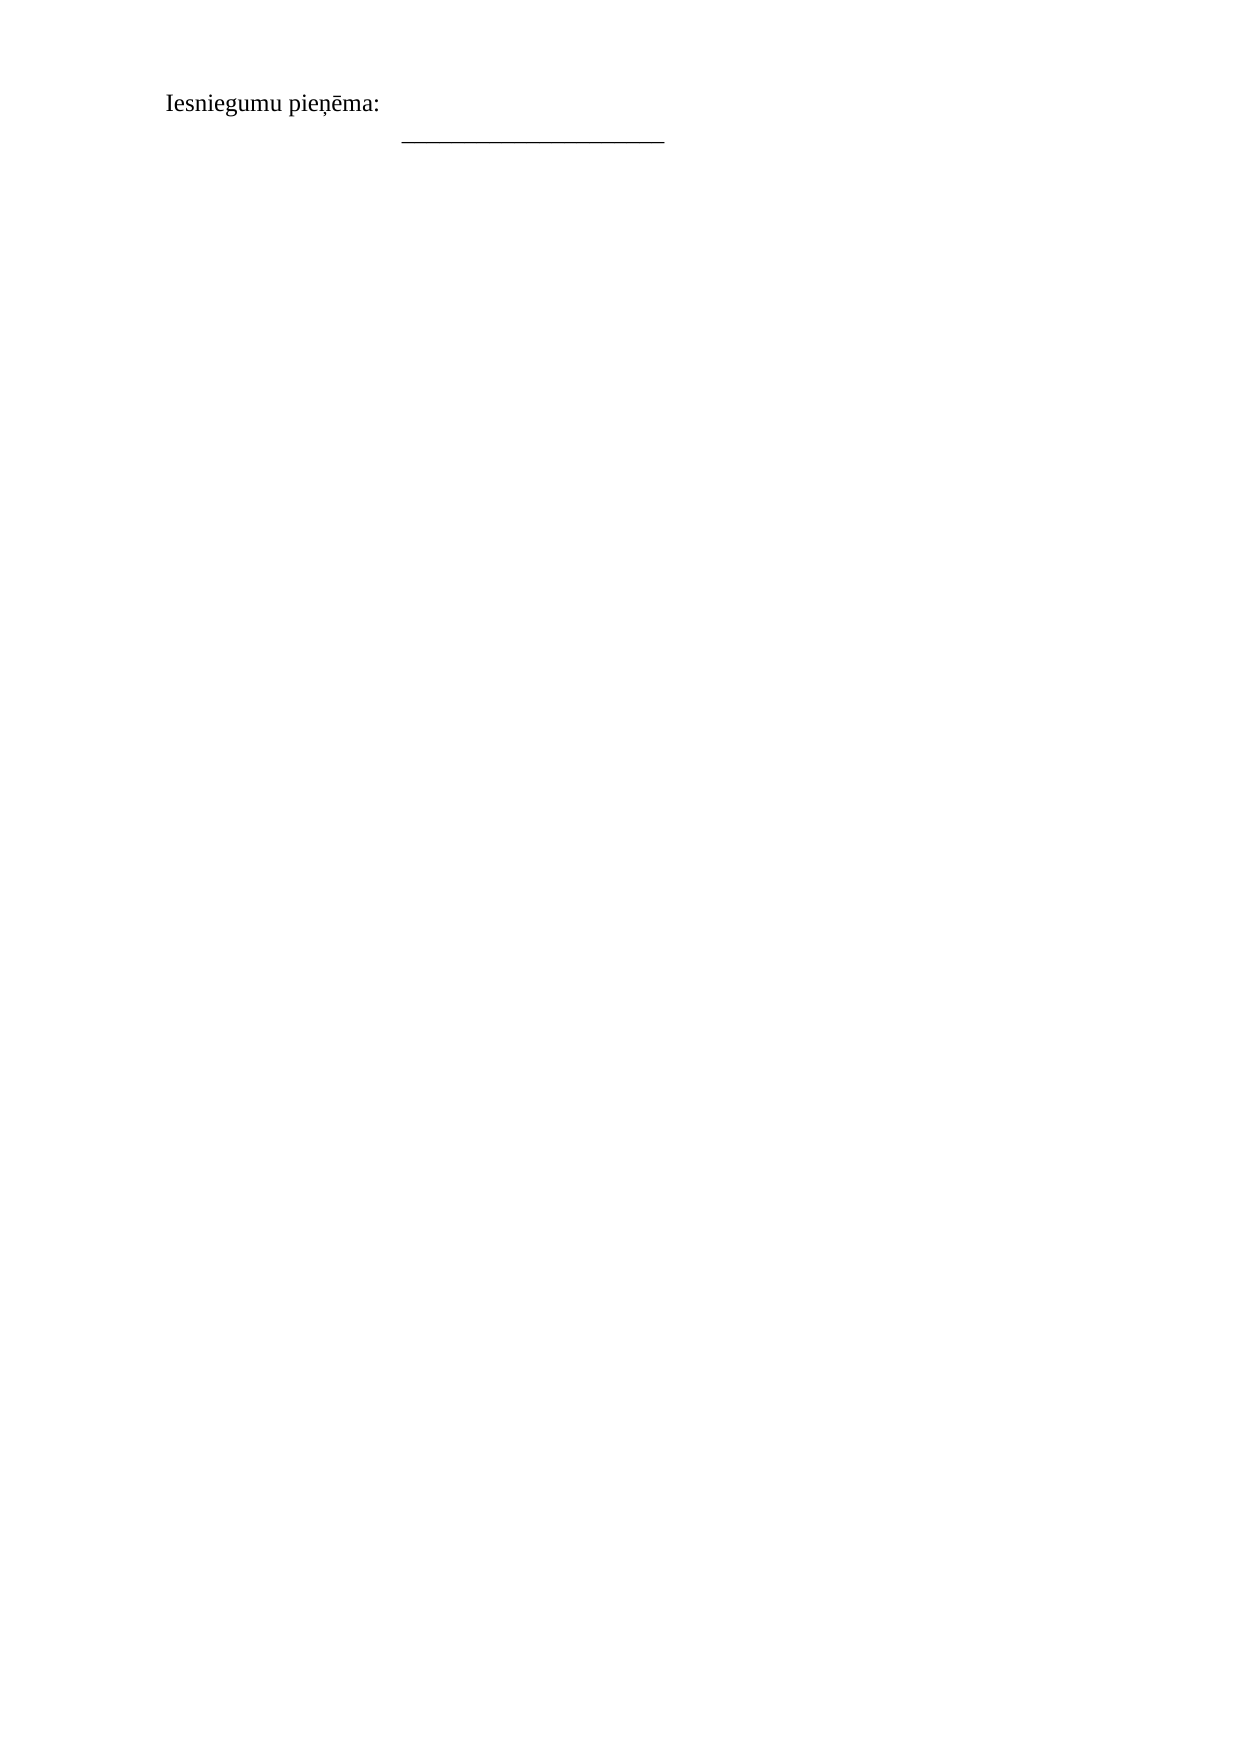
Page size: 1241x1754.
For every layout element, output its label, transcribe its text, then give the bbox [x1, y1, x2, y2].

text Iesniegumu pieņēma: [165, 88, 1152, 117]
text _____________________ [165, 117, 1152, 145]
